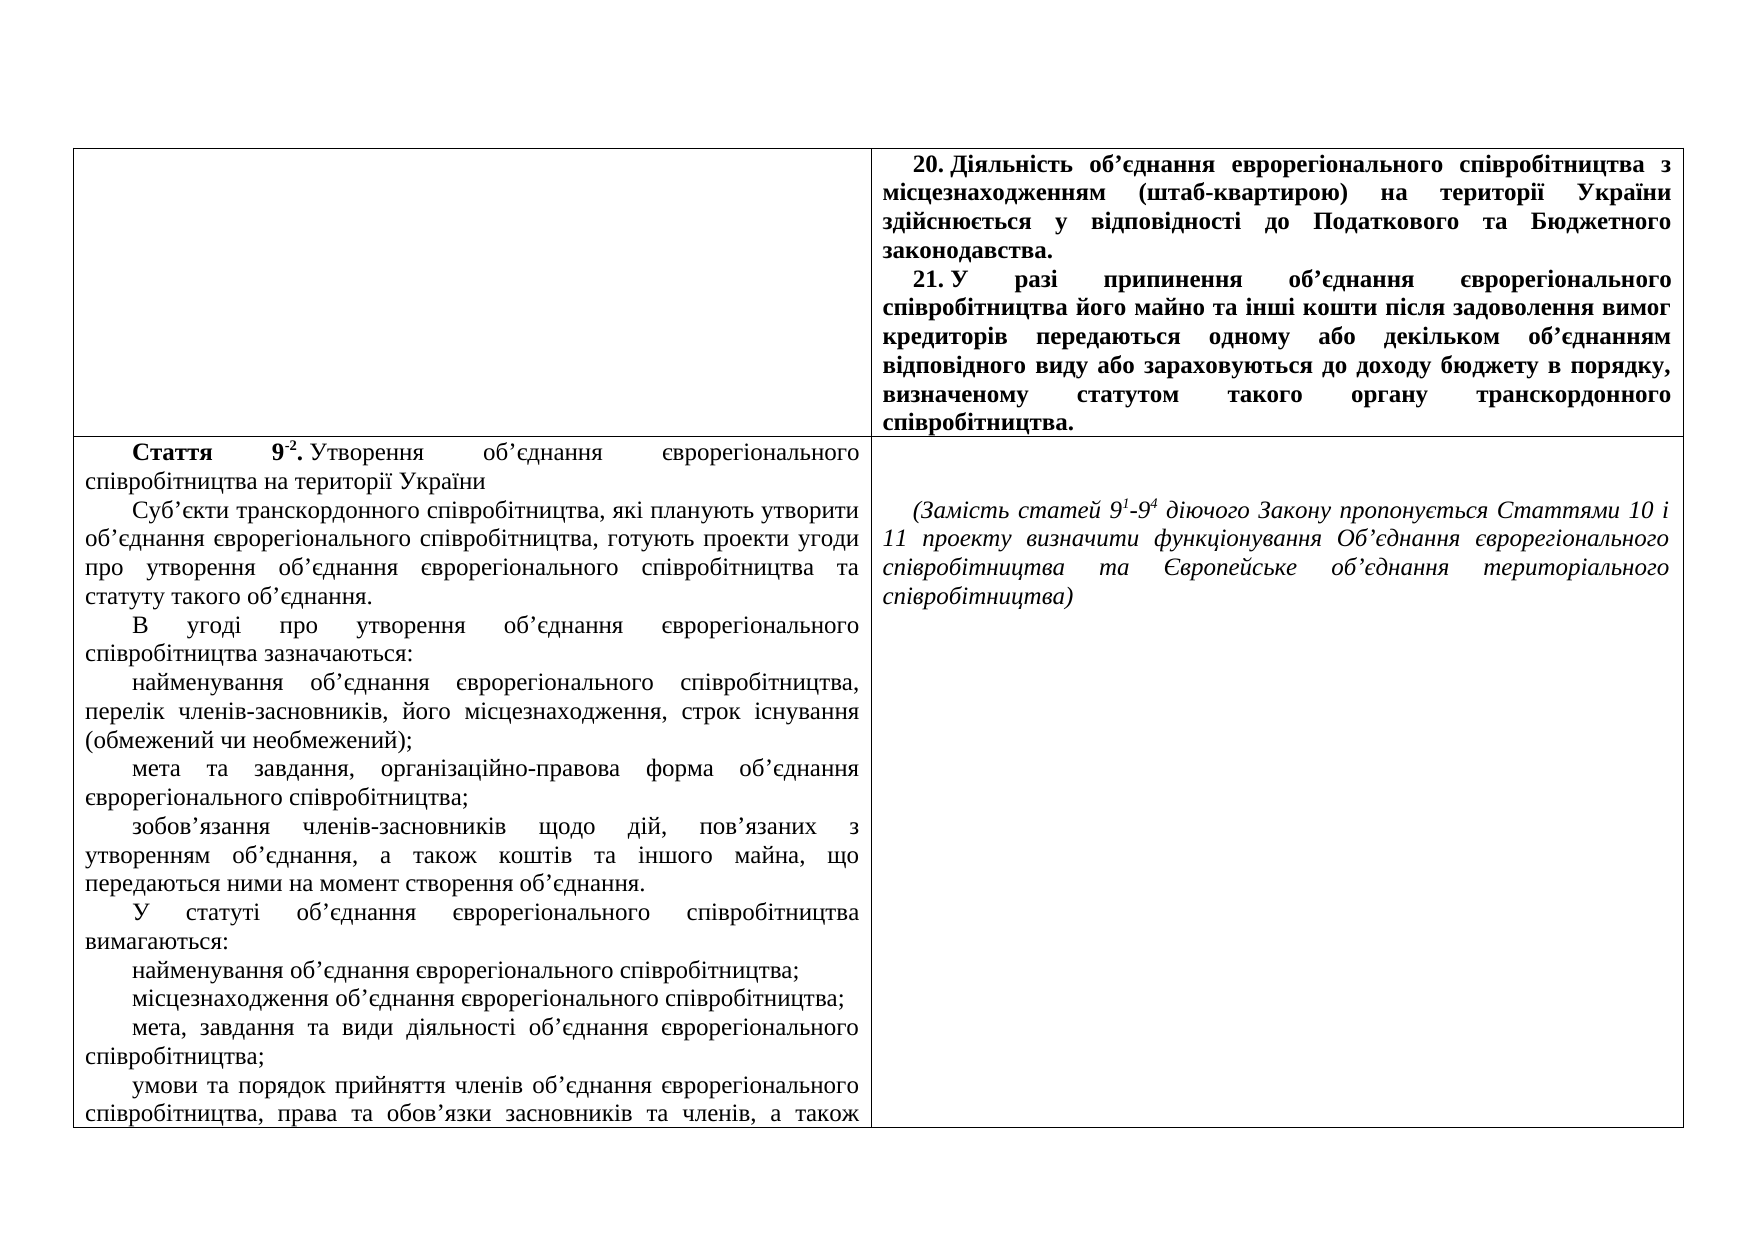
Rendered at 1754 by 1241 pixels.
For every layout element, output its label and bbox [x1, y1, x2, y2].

table_cell [872, 437, 1683, 1127]
table_cell [872, 149, 1683, 436]
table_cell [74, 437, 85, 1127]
table_cell [74, 149, 871, 436]
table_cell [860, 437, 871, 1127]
